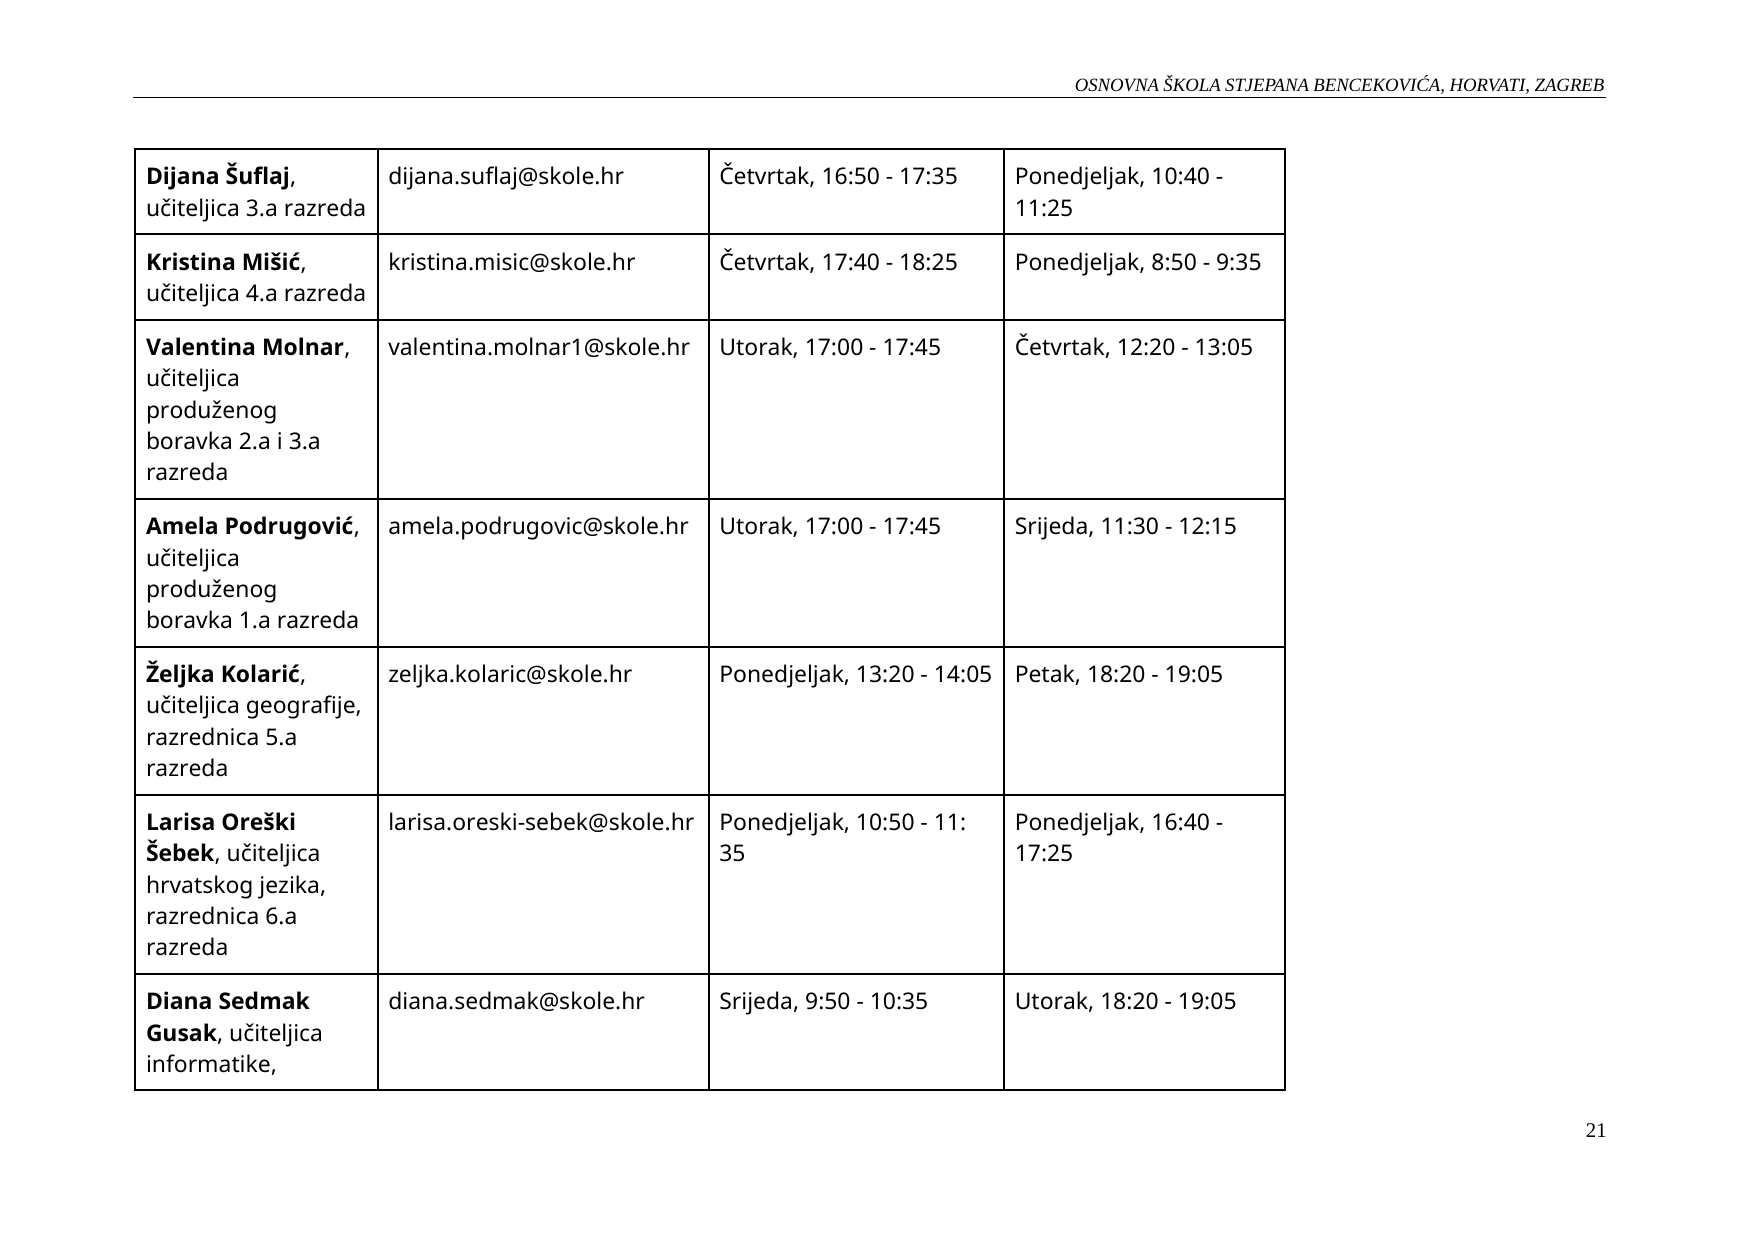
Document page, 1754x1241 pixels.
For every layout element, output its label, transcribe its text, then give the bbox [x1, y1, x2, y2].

table_cell Utorak, 17:00 - 17:45 [710, 500, 1003, 646]
table_cell dijana.suflaj@skole.hr [379, 150, 708, 233]
table_cell Ponedjeljak, 13:20 - 14:05 [710, 648, 1003, 793]
table_cell Ponedjeljak, 10:50 - 11: 35 [710, 796, 1003, 973]
table_cell Ponedjeljak, 10:40 - 11:25 [1005, 150, 1284, 233]
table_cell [1005, 975, 1284, 1089]
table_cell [710, 975, 1003, 1089]
table_cell Larisa Oreški Šebek, učiteljica hrvatskog jezika, razrednica 6.a razreda [136, 796, 377, 973]
table_cell amela.podrugovic@skole.hr [379, 500, 708, 646]
table_cell Četvrtak, 17:40 - 18:25 [710, 235, 1003, 318]
table_cell Četvrtak, 16:50 - 17:35 [710, 150, 1003, 233]
table_cell Četvrtak, 12:20 - 13:05 [1005, 321, 1284, 498]
table_cell kristina.misic@skole.hr [379, 235, 708, 318]
table_cell Srijeda, 11:30 - 12:15 [1005, 500, 1284, 646]
table_cell larisa.oreski-sebek@skole.hr [379, 796, 708, 973]
table_cell zeljka.kolaric@skole.hr [379, 648, 708, 793]
table_cell Valentina Molnar, učiteljica produženog boravka 2.a i 3.a razreda [136, 321, 377, 498]
table_cell Dijana Šuflaj, učiteljica 3.a razreda [136, 150, 377, 233]
table_cell Utorak, 17:00 - 17:45 [710, 321, 1003, 498]
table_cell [136, 975, 377, 1089]
table_cell Ponedjeljak, 8:50 - 9:35 [1005, 235, 1284, 318]
table_cell Ponedjeljak, 16:40 - 17:25 [1005, 796, 1284, 973]
table_cell Kristina Mišić, učiteljica 4.a razreda [136, 235, 377, 318]
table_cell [379, 975, 708, 1089]
table_cell Petak, 18:20 - 19:05 [1005, 648, 1284, 793]
table_cell valentina.molnar1@skole.hr [379, 321, 708, 498]
table_cell Željka Kolarić, učiteljica geografije, razrednica 5.a razreda [136, 648, 377, 793]
table_cell Amela Podrugović, učiteljica produženog boravka 1.a razreda [136, 500, 377, 646]
